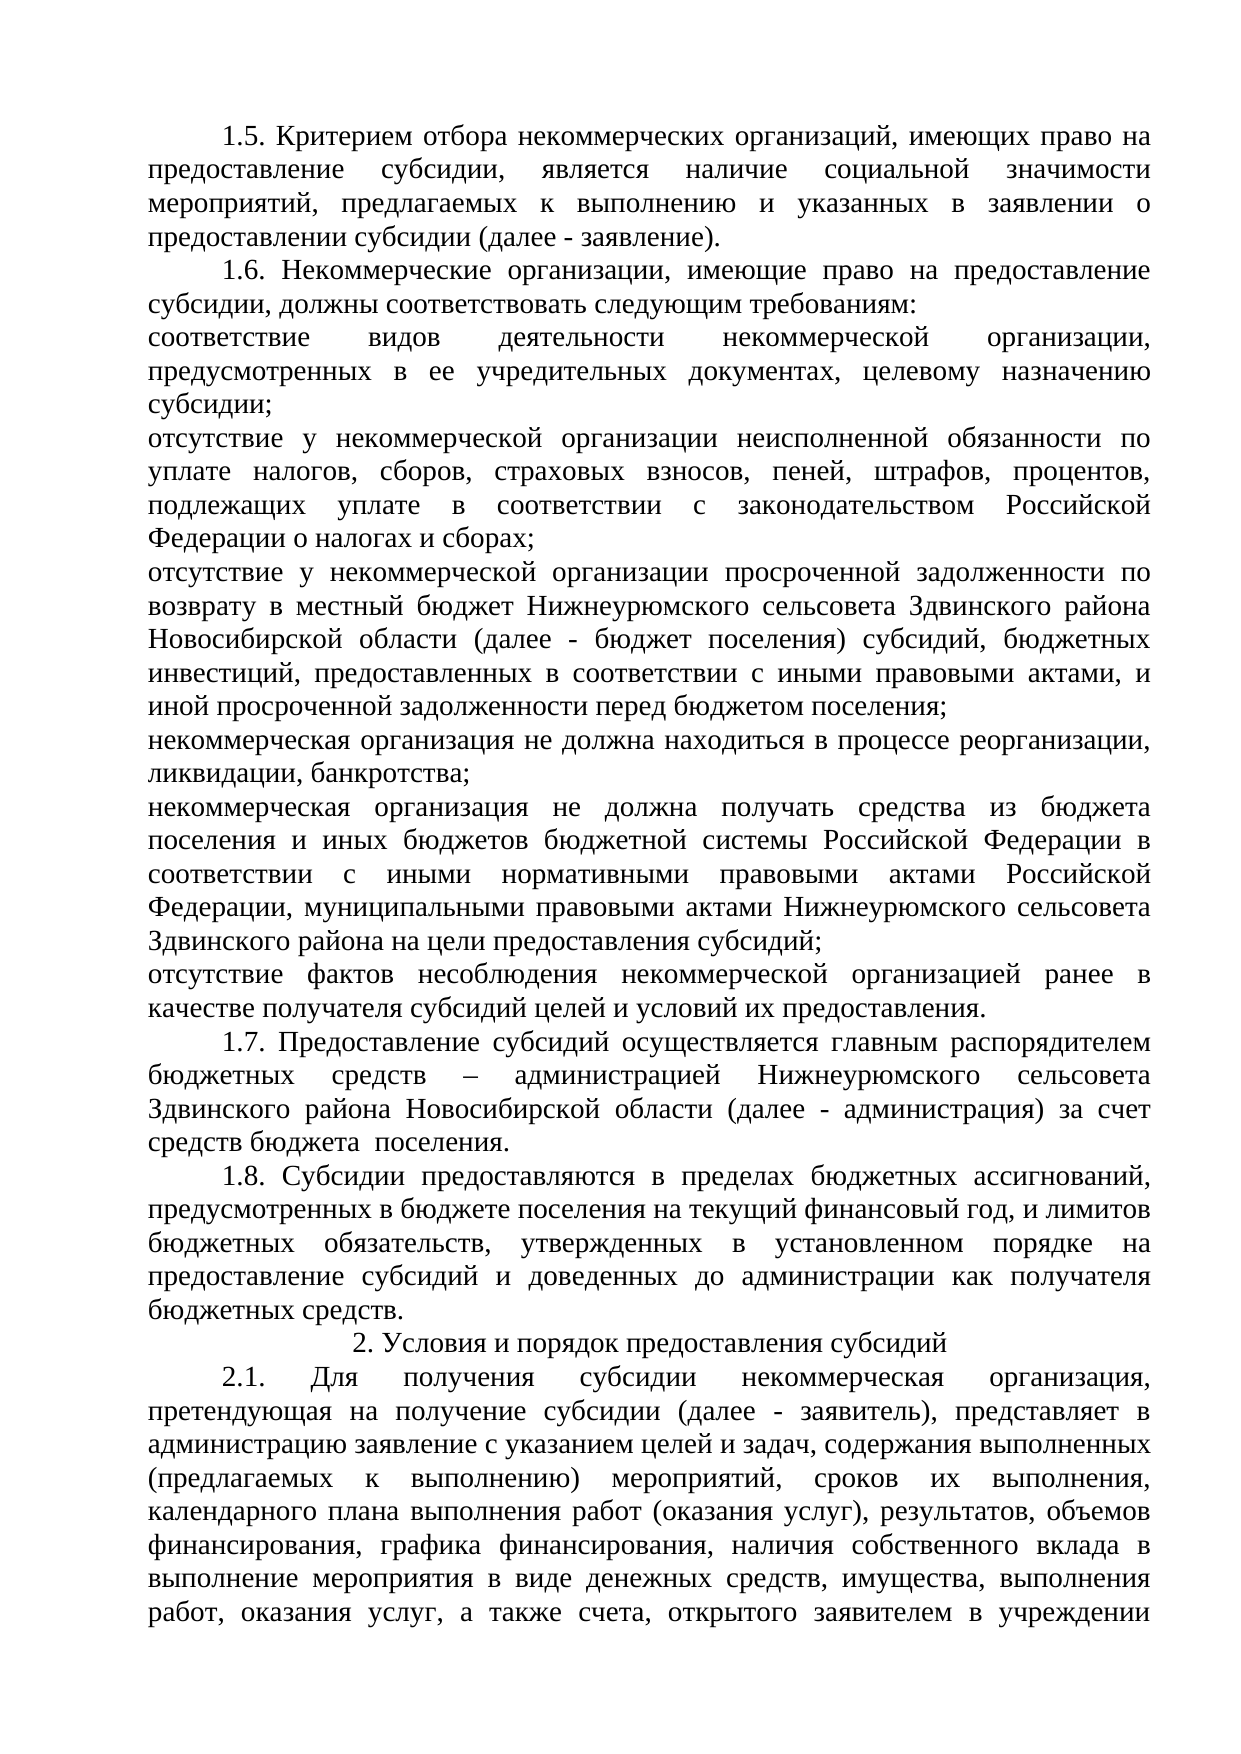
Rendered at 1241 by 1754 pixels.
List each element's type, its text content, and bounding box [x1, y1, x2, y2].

text 1.7. Предоставление субсидий осуществляется главным распорядителем бюджетных средств – администрацией Нижнеурюмского сельсовета Здвинского района Новосибирской области (далее - администрация) за счет средств бюджета поселения. [148, 1024, 1152, 1158]
text отсутствие фактов несоблюдения некоммерческой организацией ранее в качестве получателя субсидий целей и условий их предоставления. [148, 957, 1152, 1024]
text 2. Условия и порядок предоставления субсидий [148, 1326, 1152, 1359]
text отсутствие у некоммерческой организации просроченной задолженности по возврату в местный бюджет Нижнеурюмского сельсовета Здвинского района Новосибирской области (далее - бюджет поселения) субсидий, бюджетных инвестиций, предоставленных в соответствии с иными правовыми актами, и иной просроченной задолженности перед бюджетом поселения; [148, 554, 1152, 722]
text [148, 1359, 1152, 1627]
text 1.8. Субсидии предоставляются в пределах бюджетных ассигнований, предусмотренных в бюджете поселения на текущий финансовый год, и лимитов бюджетных обязательств, утвержденных в установленном порядке на предоставление субсидий и доведенных до администрации как получателя бюджетных средств. [148, 1158, 1152, 1326]
text некоммерческая организация не должна находиться в процессе реорганизации, ликвидации, банкротства; [148, 722, 1152, 789]
text 1.6. Некоммерческие организации, имеющие право на предоставление субсидии, должны соответствовать следующим требованиям: [148, 252, 1152, 319]
text некоммерческая организация не должна получать средства из бюджета поселения и иных бюджетов бюджетной системы Российской Федерации в соответствии с иными нормативными правовыми актами Российской Федерации, муниципальными правовыми актами Нижнеурюмского сельсовета Здвинского района на цели предоставления субсидий; [148, 789, 1152, 957]
text 1.5. Критерием отбора некоммерческих организаций, имеющих право на предоставление субсидии, является наличие социальной значимости мероприятий, предлагаемых к выполнению и указанных в заявлении о предоставлении субсидии (далее - заявление). [148, 118, 1152, 252]
text соответствие видов деятельности некоммерческой организации, предусмотренных в ее учредительных документах, целевому назначению субсидии; [148, 319, 1152, 420]
text отсутствие у некоммерческой организации неисполненной обязанности по уплате налогов, сборов, страховых взносов, пеней, штрафов, процентов, подлежащих уплате в соответствии с законодательством Российской Федерации о налогах и сборах; [148, 420, 1152, 554]
